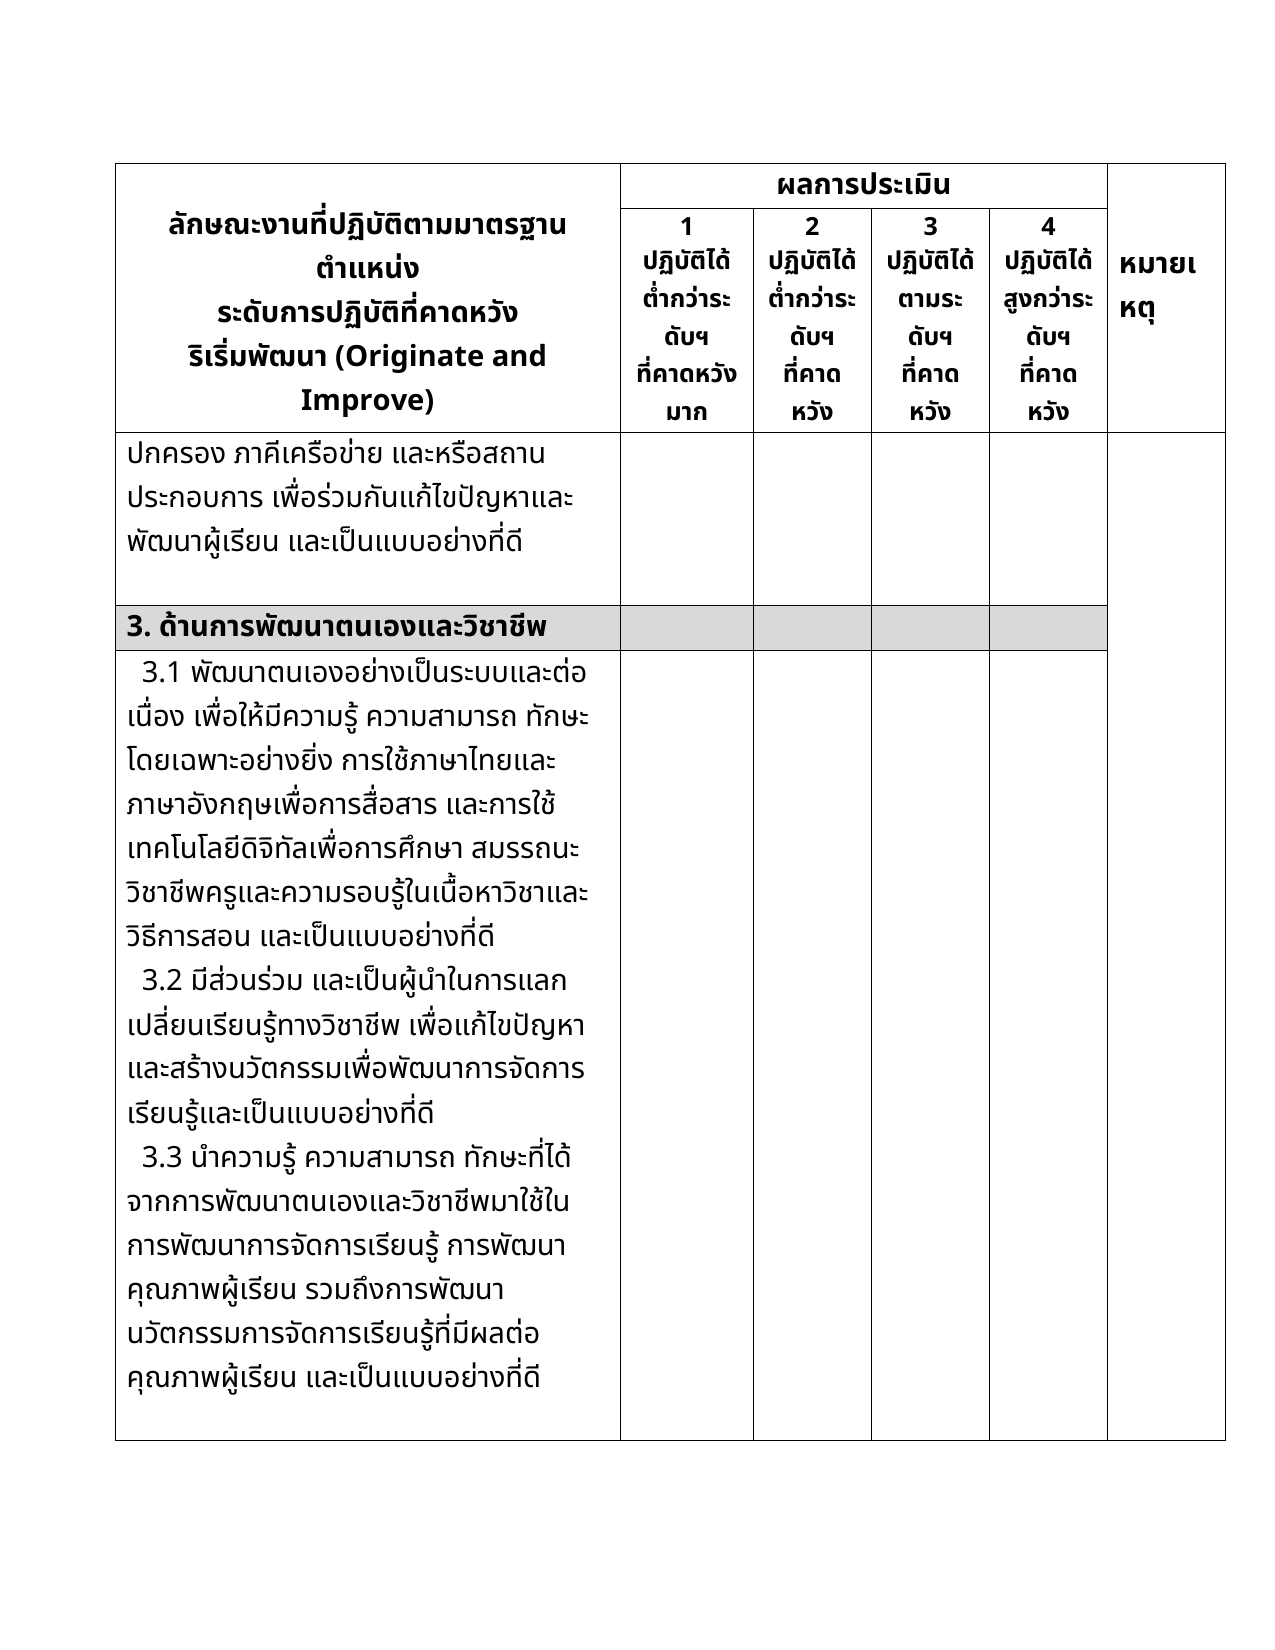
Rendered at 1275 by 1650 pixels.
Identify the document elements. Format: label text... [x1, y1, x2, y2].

table_cell [621, 606, 753, 650]
table_cell 3. ด้านการพัฒนาตนเองและวิชาชีพ [116, 606, 620, 650]
table_cell 1 ปฏิบัติได้ ต่ำกว่าระดับฯ ที่คาดหวังมาก [621, 209, 753, 432]
table_cell [990, 651, 1107, 1440]
table_cell [754, 433, 871, 605]
table_cell [1108, 433, 1225, 1440]
table_cell [754, 606, 871, 650]
table_cell 2 ปฏิบัติได้ ต่ำกว่าระดับฯ ที่คาดหวัง [754, 209, 871, 432]
table_cell [754, 651, 871, 1440]
table_cell [872, 606, 989, 650]
table_cell [990, 433, 1107, 605]
table_cell [621, 433, 753, 605]
table_cell 3 ปฏิบัติได้ ตามระดับฯ ที่คาดหวัง [872, 209, 989, 432]
table_cell 3.1 พัฒนาตนเองอย่างเป็นระบบและต่อเนื่อง เพื่อให้มีความรู้ ความสามารถ ทักษะ โดยเฉพาะอย่างยิ่ง การใช้ภาษาไทยและภาษาอังกฤษเพื่อการสื่อสาร และการใช้เทคโนโลยีดิจิทัลเพื่อการศึกษา สมรรถนะวิชาชีพครูและความรอบรู้ในเนื้อหาวิชาและวิธีการสอน และเป็นแบบอย่างที่ดี 3.2 มีส่วนร่วม และเป็นผู้นำในการแลกเปลี่ยนเรียนรู้ทางวิชาชีพ เพื่อแก้ไขปัญหาและสร้างนวัตกรรมเพื่อพัฒนาการจัดการเรียนรู้และเป็นแบบอย่างที่ดี 3.3 นำความรู้ ความสามารถ ทักษะที่ได้จากการพัฒนาตนเองและวิชาชีพมาใช้ในการพัฒนาการจัดการเรียนรู้ การพัฒนาคุณภาพผู้เรียน รวมถึงการพัฒนานวัตกรรมการจัดการเรียนรู้ที่มีผลต่อคุณภาพผู้เรียน และเป็นแบบอย่างที่ดี [116, 651, 620, 1440]
table_cell [872, 651, 989, 1440]
table_cell [621, 651, 753, 1440]
table_header ลักษณะงานที่ปฏิบัติตามมาตรฐานตำแหน่ง ระดับการปฏิบัติที่คาดหวัง ริเริ่มพัฒนา (Originate and Improve) [116, 164, 620, 432]
table_header หมายเหตุ [1108, 164, 1225, 432]
table_cell [990, 606, 1107, 650]
table_cell 4 ปฏิบัติได้ สูงกว่าระดับฯ ที่คาดหวัง [990, 209, 1107, 432]
table_cell [872, 433, 989, 605]
table_header ผลการประเมิน [621, 164, 1107, 208]
